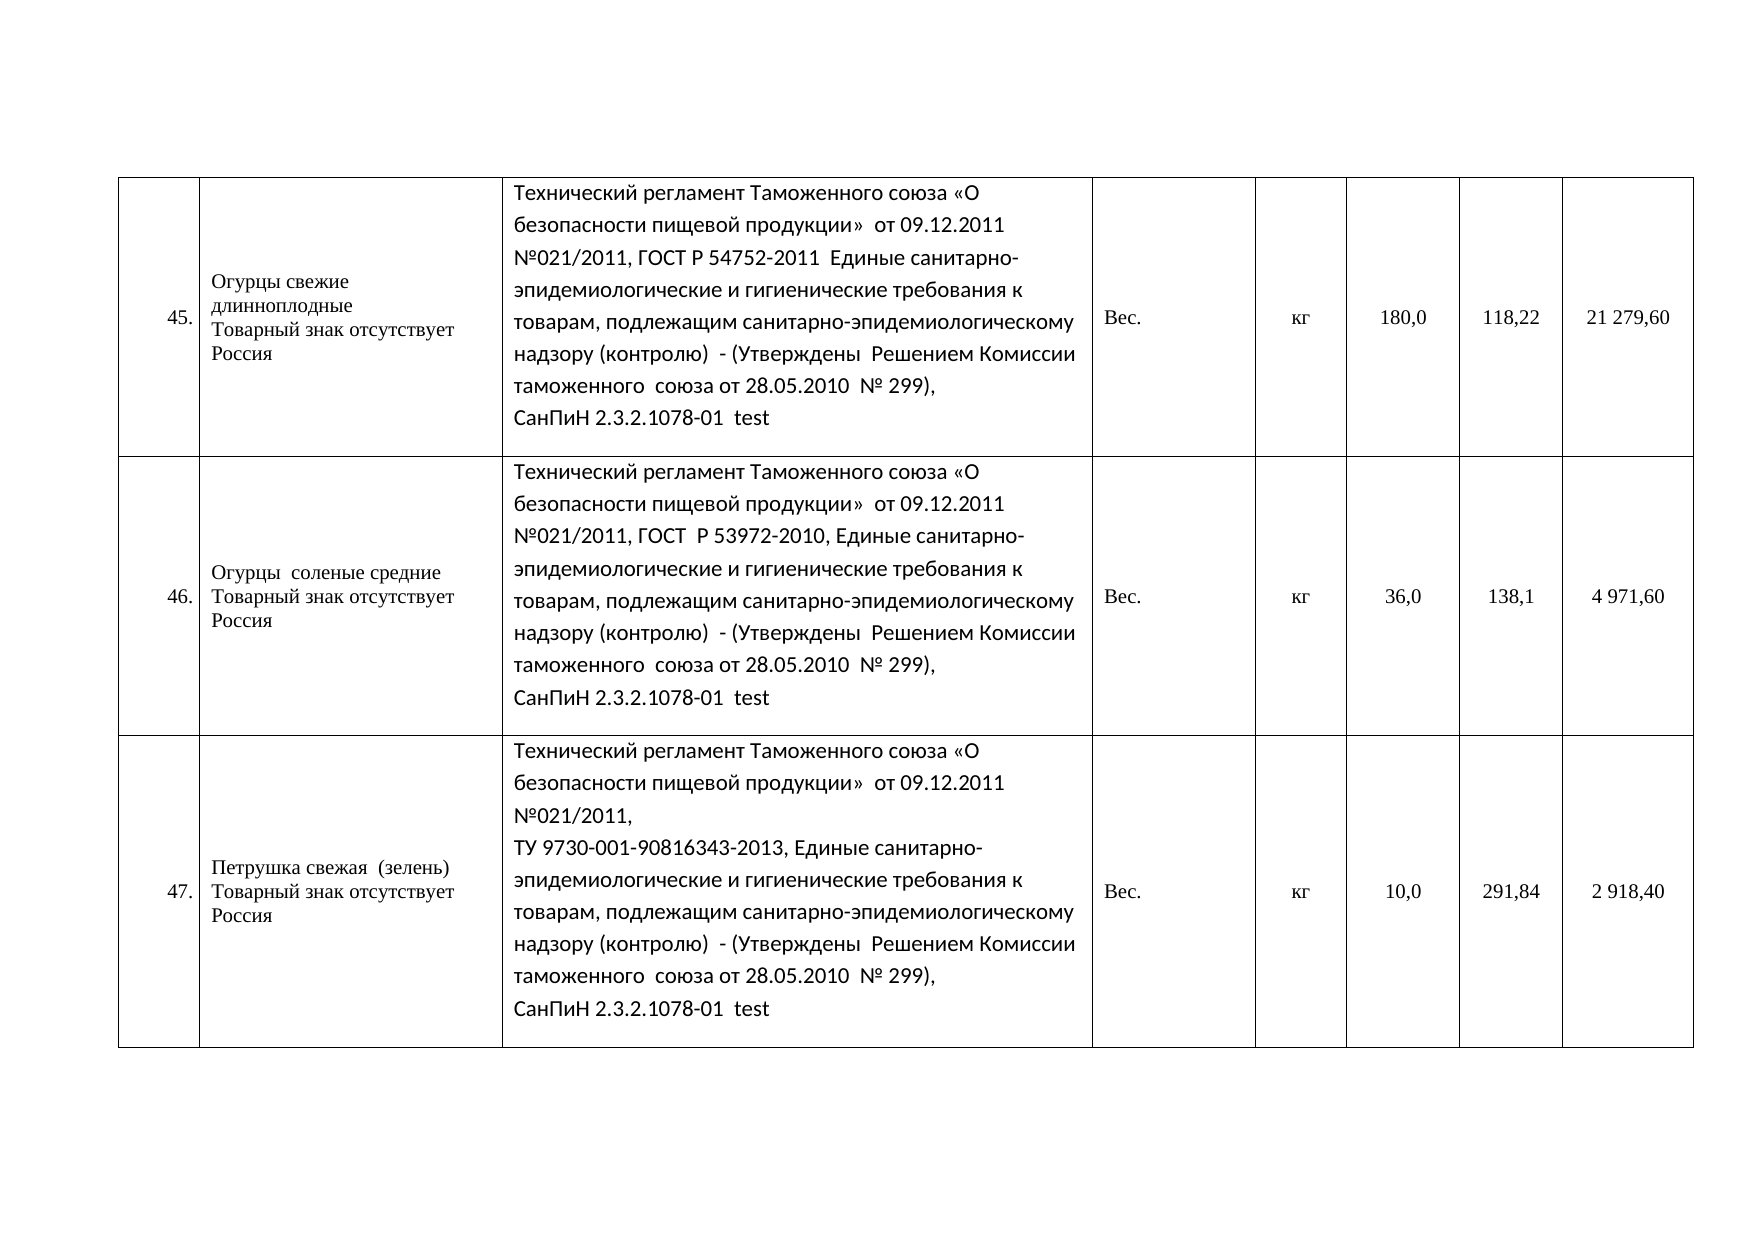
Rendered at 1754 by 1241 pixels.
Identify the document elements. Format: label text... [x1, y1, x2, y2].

table_cell 180,0 [1347, 178, 1459, 456]
table_cell Вес. [1093, 457, 1255, 735]
table_cell Технический регламент Таможенного союза «О безопасности пищевой продукции» от 09.12.2011 №021/2011, ГОСТ Р 54752-2011 Единые санитарно-эпидемиологические и гигиенические требования к товарам, подлежащим санитарно-эпидемиологическому надзору (контролю) - (Утверждены Решением Комиссии таможенного союза от 28.05.2010 № 299), СанПиН 2.3.2.1078-01 test [503, 178, 1092, 456]
table_cell 36,0 [1347, 457, 1459, 735]
table_cell Технический регламент Таможенного союза «О безопасности пищевой продукции» от 09.12.2011 №021/2011, ГОСТ Р 53972-2010, Единые санитарно-эпидемиологические и гигиенические требования к товарам, подлежащим санитарно-эпидемиологическому надзору (контролю) - (Утверждены Решением Комиссии таможенного союза от 28.05.2010 № 299), СанПиН 2.3.2.1078-01 test [503, 457, 1092, 735]
table_cell Вес. [1093, 736, 1255, 1047]
table_cell Огурцы свежие длинноплодные Товарный знак отсутствует Россия [200, 178, 502, 456]
table_cell Технический регламент Таможенного союза «О безопасности пищевой продукции» от 09.12.2011 №021/2011, ТУ 9730-001-90816343-2013, Единые санитарно-эпидемиологические и гигиенические требования к товарам, подлежащим санитарно-эпидемиологическому надзору (контролю) - (Утверждены Решением Комиссии таможенного союза от 28.05.2010 № 299), СанПиН 2.3.2.1078-01 test [503, 736, 1092, 1047]
table_cell Огурцы соленые средние Товарный знак отсутствует Россия [200, 457, 502, 735]
table_cell 118,22 [1460, 178, 1562, 456]
table_cell кг [1256, 736, 1346, 1047]
table_cell 138,1 [1460, 457, 1562, 735]
table_cell кг [1256, 457, 1346, 735]
table_cell Петрушка свежая (зелень) Товарный знак отсутствует Россия [200, 736, 502, 1047]
table_cell кг [1256, 178, 1346, 456]
table_cell 10,0 [1347, 736, 1459, 1047]
table_cell 291,84 [1460, 736, 1562, 1047]
table_cell Вес. [1093, 178, 1255, 456]
table_cell [119, 178, 199, 456]
table_cell [119, 457, 199, 735]
table_cell 2 918,40 [1563, 736, 1693, 1047]
table_cell 4 971,60 [1563, 457, 1693, 735]
table_cell 21 279,60 [1563, 178, 1693, 456]
table_cell [119, 736, 199, 1047]
